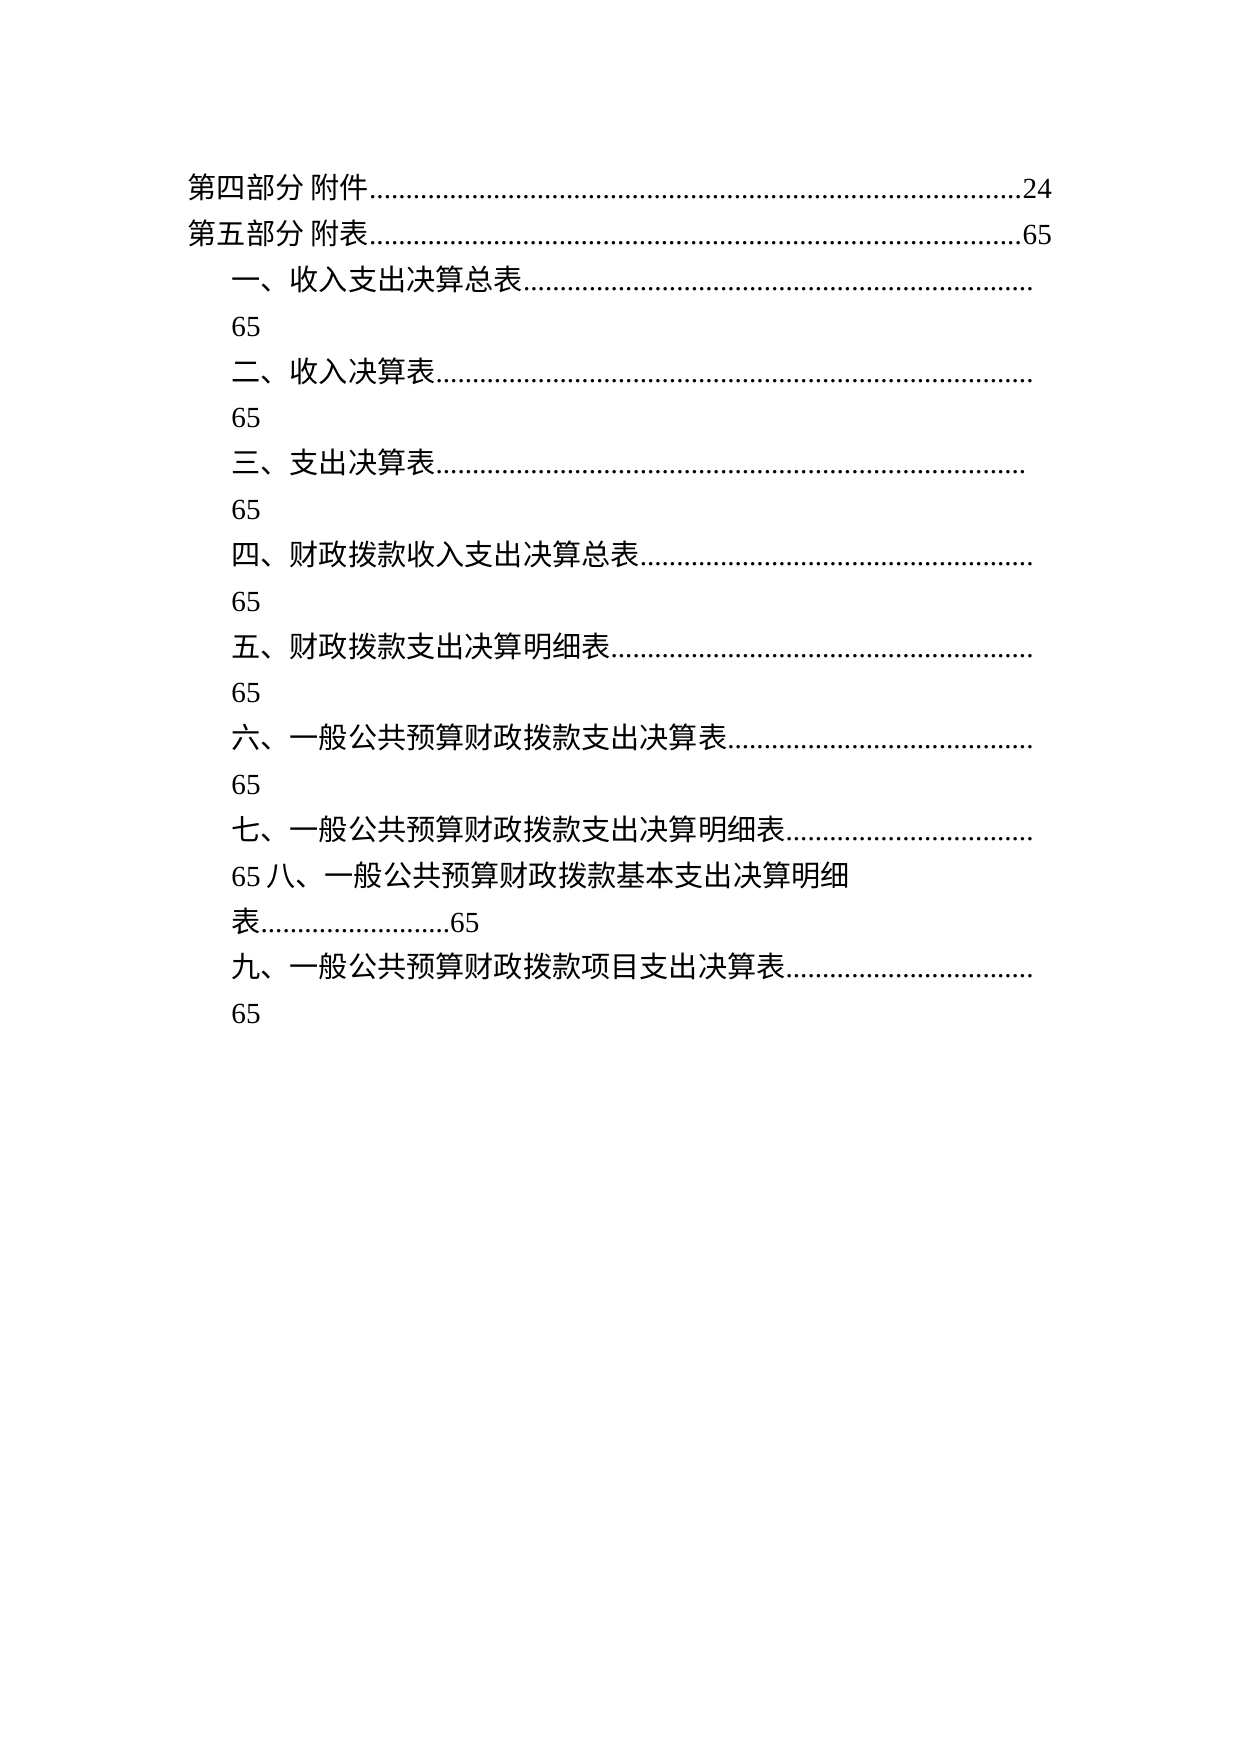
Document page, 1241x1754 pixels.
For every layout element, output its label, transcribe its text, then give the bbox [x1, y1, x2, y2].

text 一、收入支出决算总表......................................................................65 [231, 254, 1053, 345]
text 七、一般公共预算财政拨款支出决算明细表..................................65八、一般公共预算财政拨款基本支出决算明细表..........................65 [231, 804, 1053, 941]
text 九、一般公共预算财政拨款项目支出决算表..................................65 [231, 941, 1053, 1033]
text 六、一般公共预算财政拨款支出决算表..........................................65 [231, 712, 1053, 804]
text 五、财政拨款支出决算明细表..........................................................65 [231, 620, 1053, 712]
text 第四部分 附件 24 [187, 162, 1053, 208]
text 二、收入决算表..................................................................................65 [231, 345, 1053, 437]
text 第五部分 附表 65 [187, 208, 1053, 254]
text 四、财政拨款收入支出决算总表......................................................65 [231, 529, 1053, 620]
text 三、支出决算表.................................................................................65 [231, 437, 1053, 529]
